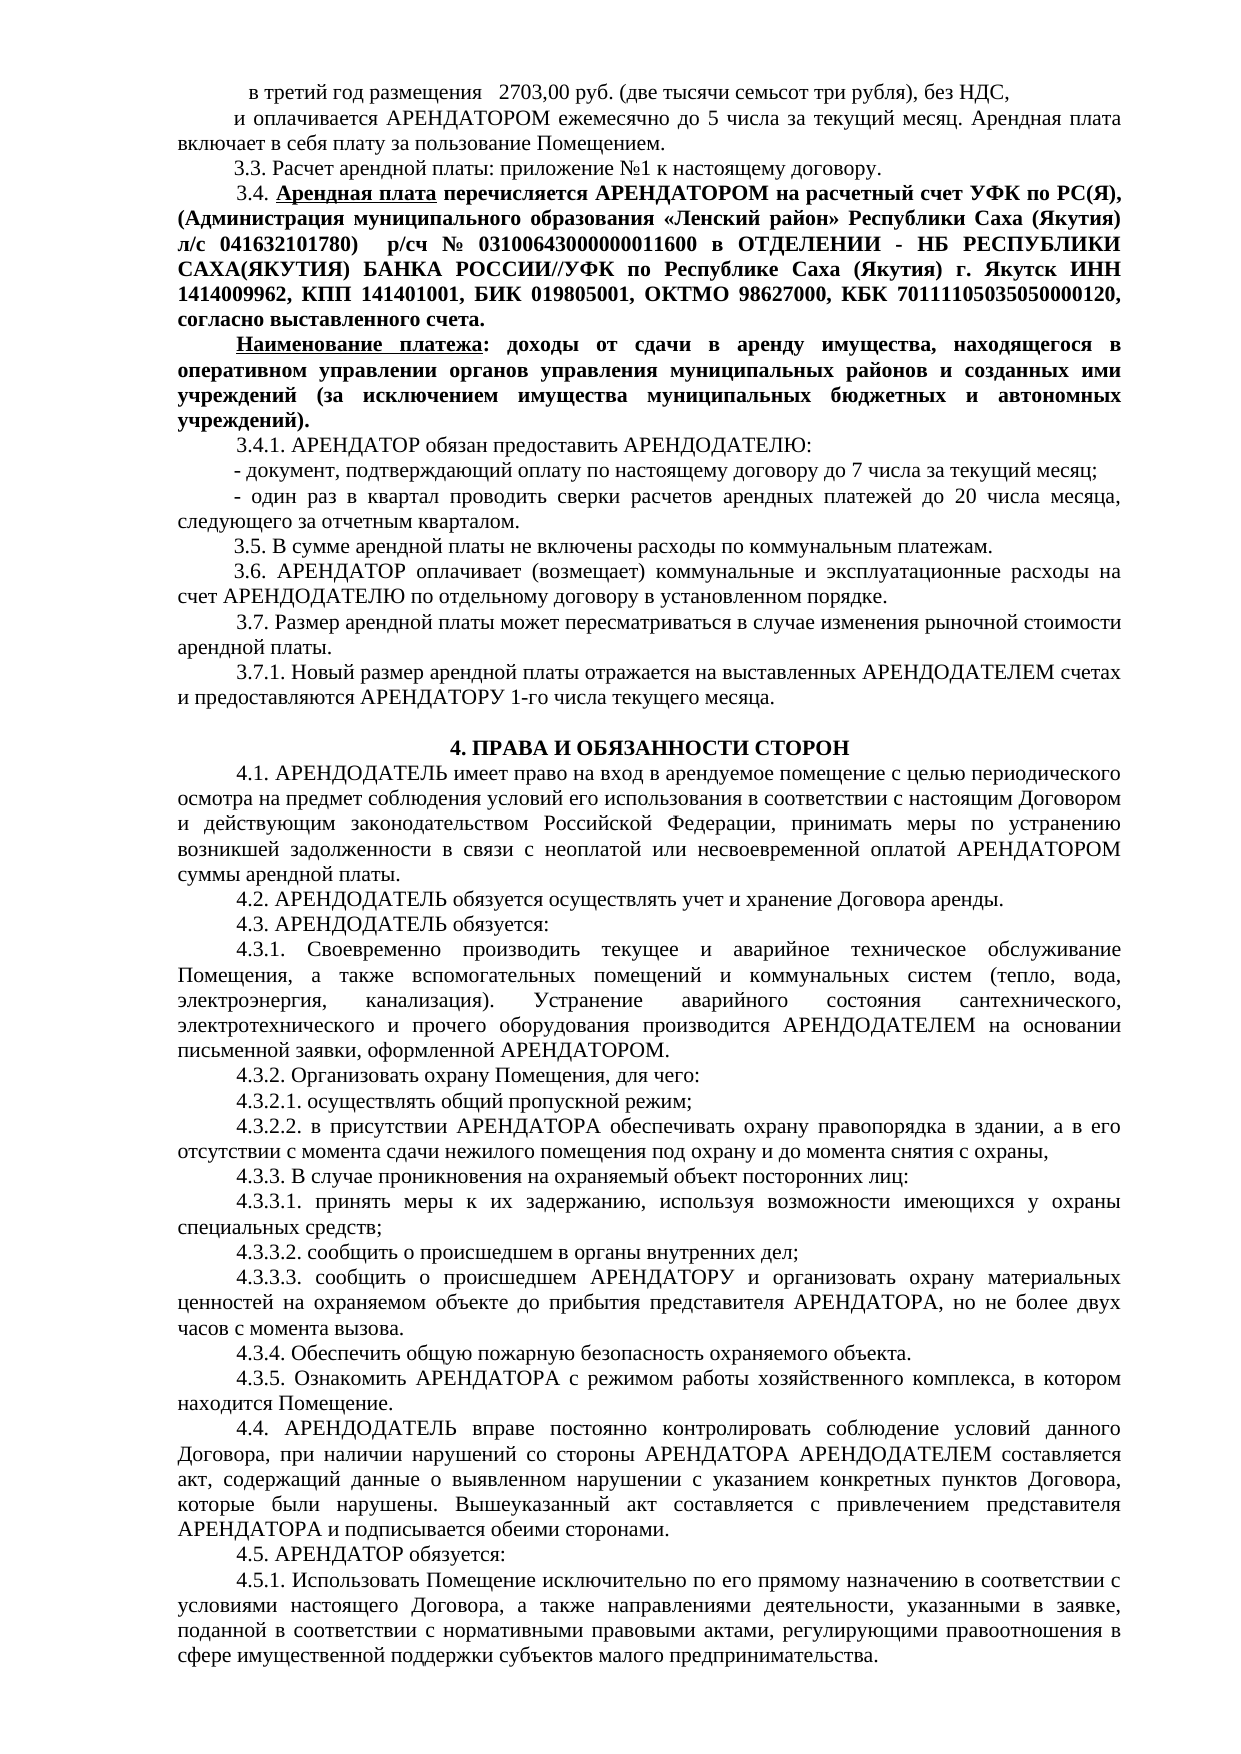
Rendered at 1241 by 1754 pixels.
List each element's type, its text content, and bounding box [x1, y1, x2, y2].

text 4.3.4. Обеспечить общую пожарную безопасность охраняемого объекта. [177, 1340, 1122, 1365]
text 3.7.1. Новый размер арендной платы отражается на выставленных АРЕНДОДАТЕЛЕМ счетах и предоставляются АРЕНДАТОРУ 1-го числа текущего месяца. [177, 659, 1122, 709]
text 4.5. АРЕНДАТОР обязуется: [177, 1541, 1122, 1567]
text 3.4.1. АРЕНДАТОР обязан предоставить АРЕНДОДАТЕЛЮ: [177, 432, 1122, 457]
text 4.4. АРЕНДОДАТЕЛЬ вправе постоянно контролировать соблюдение условий данного Договора, при наличии нарушений со стороны АРЕНДАТОРА АРЕНДОДАТЕЛЕМ составляется акт, содержащий данные о выявленном нарушении с указанием конкретных пунктов Договора, которые были нарушены. Вышеуказанный акт составляется с привлечением представителя АРЕНДАТОРА и подписывается обеими сторонами. [177, 1415, 1122, 1541]
text 4.3.3.1. принять меры к их задержанию, используя возможности имеющихся у охраны специальных средств; [177, 1188, 1122, 1239]
text - документ, подтверждающий оплату по настоящему договору до 7 числа за текущий месяц; [177, 457, 1122, 483]
text 3.6. АРЕНДАТОР оплачивает (возмещает) коммунальные и эксплуатационные расходы на счет АРЕНДОДАТЕЛЮ по отдельному договору в установленном порядке. [177, 558, 1122, 609]
text 4.3.1. Своевременно производить текущее и аварийное техническое обслуживание Помещения, а также вспомогательных помещений и коммунальных систем (тепло, вода, электроэнергия, канализация). Устранение аварийного состояния сантехнического, электротехнического и прочего оборудования производится АРЕНДОДАТЕЛЕМ на основании письменной заявки, оформленной АРЕНДАТОРОМ. [177, 936, 1122, 1062]
text 4.3.2.1. осуществлять общий пропускной режим; [177, 1088, 1122, 1113]
text 3.7. Размер арендной платы может пересматриваться в случае изменения рыночной стоимости арендной платы. [177, 609, 1122, 659]
text 4.1. АРЕНДОДАТЕЛЬ имеет право на вход в арендуемое помещение с целью периодического осмотра на предмет соблюдения условий его использования в соответствии с настоящим Договором и действующим законодательством Российской Федерации, принимать меры по устранению возникшей задолженности в связи с неоплатой или несвоевременной оплатой АРЕНДАТОРОМ суммы арендной платы. [177, 760, 1122, 886]
text 4.2. АРЕНДОДАТЕЛЬ обязуется осуществлять учет и хранение Договора аренды. [177, 886, 1122, 911]
text 4.3.5. Ознакомить АРЕНДАТОРА с режимом работы хозяйственного комплекса, в котором находится Помещение. [177, 1365, 1122, 1415]
text 4.3.2. Организовать охрану Помещения, для чего: [177, 1062, 1122, 1088]
text 3.3. Расчет арендной платы: приложение №1 к настоящему договору. [177, 155, 1122, 180]
text 4.3. АРЕНДОДАТЕЛЬ обязуется: [177, 911, 1122, 936]
text 4. ПРАВА И ОБЯЗАННОСТИ СТОРОН [177, 735, 1122, 760]
text Наименование платежа: доходы от сдачи в аренду имущества, находящегося в оперативном управлении органов управления муниципальных районов и созданных ими учреждений (за исключением имущества муниципальных бюджетных и автономных учреждений). [177, 331, 1122, 432]
text 4.3.3. В случае проникновения на охраняемый объект посторонних лиц: [177, 1163, 1122, 1188]
text и оплачивается АРЕНДАТОРОМ ежемесячно до 5 числа за текущий месяц. Арендная плата включает в себя плату за пользование Помещением. [177, 104, 1122, 155]
text в третий год размещения 2703,00 руб. (две тысячи семьсот три рубля), без НДС, [177, 79, 1122, 104]
text 4.5.1. Использовать Помещение исключительно по его прямому назначению в соответствии с условиями настоящего Договора, а также направлениями деятельности, указанными в заявке, поданной в соответствии с нормативными правовыми актами, регулирующими правоотношения в сфере имущественной поддержки субъектов малого предпринимательства. [177, 1567, 1122, 1667]
text 4.3.3.2. сообщить о происшедшем в органы внутренних дел; [177, 1239, 1122, 1264]
text 3.4. Арендная плата перечисляется АРЕНДАТОРОМ на расчетный счет УФК по РС(Я), (Администрация муниципального образования «Ленский район» Республики Саха (Якутия) л/с 041632101780) р/сч № 03100643000000011600 в ОТДЕЛЕНИИ - НБ РЕСПУБЛИКИ САХА(ЯКУТИЯ) БАНКА РОССИИ//УФК по Республике Саха (Якутия) г. Якутск ИНН 1414009962, КПП 141401001, БИК 019805001, ОКТМО 98627000, КБК 70111105035050000120, согласно выставленного счета. [177, 180, 1122, 331]
text 3.5. В сумме арендной платы не включены расходы по коммунальным платежам. [177, 533, 1122, 558]
text - один раз в квартал проводить сверки расчетов арендных платежей до 20 числа месяца, следующего за отчетным кварталом. [177, 483, 1122, 533]
text 4.3.3.3. сообщить о происшедшем АРЕНДАТОРУ и организовать охрану материальных ценностей на охраняемом объекте до прибытия представителя АРЕНДАТОРА, но не более двух часов с момента вызова. [177, 1264, 1122, 1340]
text 4.3.2.2. в присутствии АРЕНДАТОРА обеспечивать охрану правопорядка в здании, а в его отсутствии с момента сдачи нежилого помещения под охрану и до момента снятия с охраны, [177, 1113, 1122, 1163]
